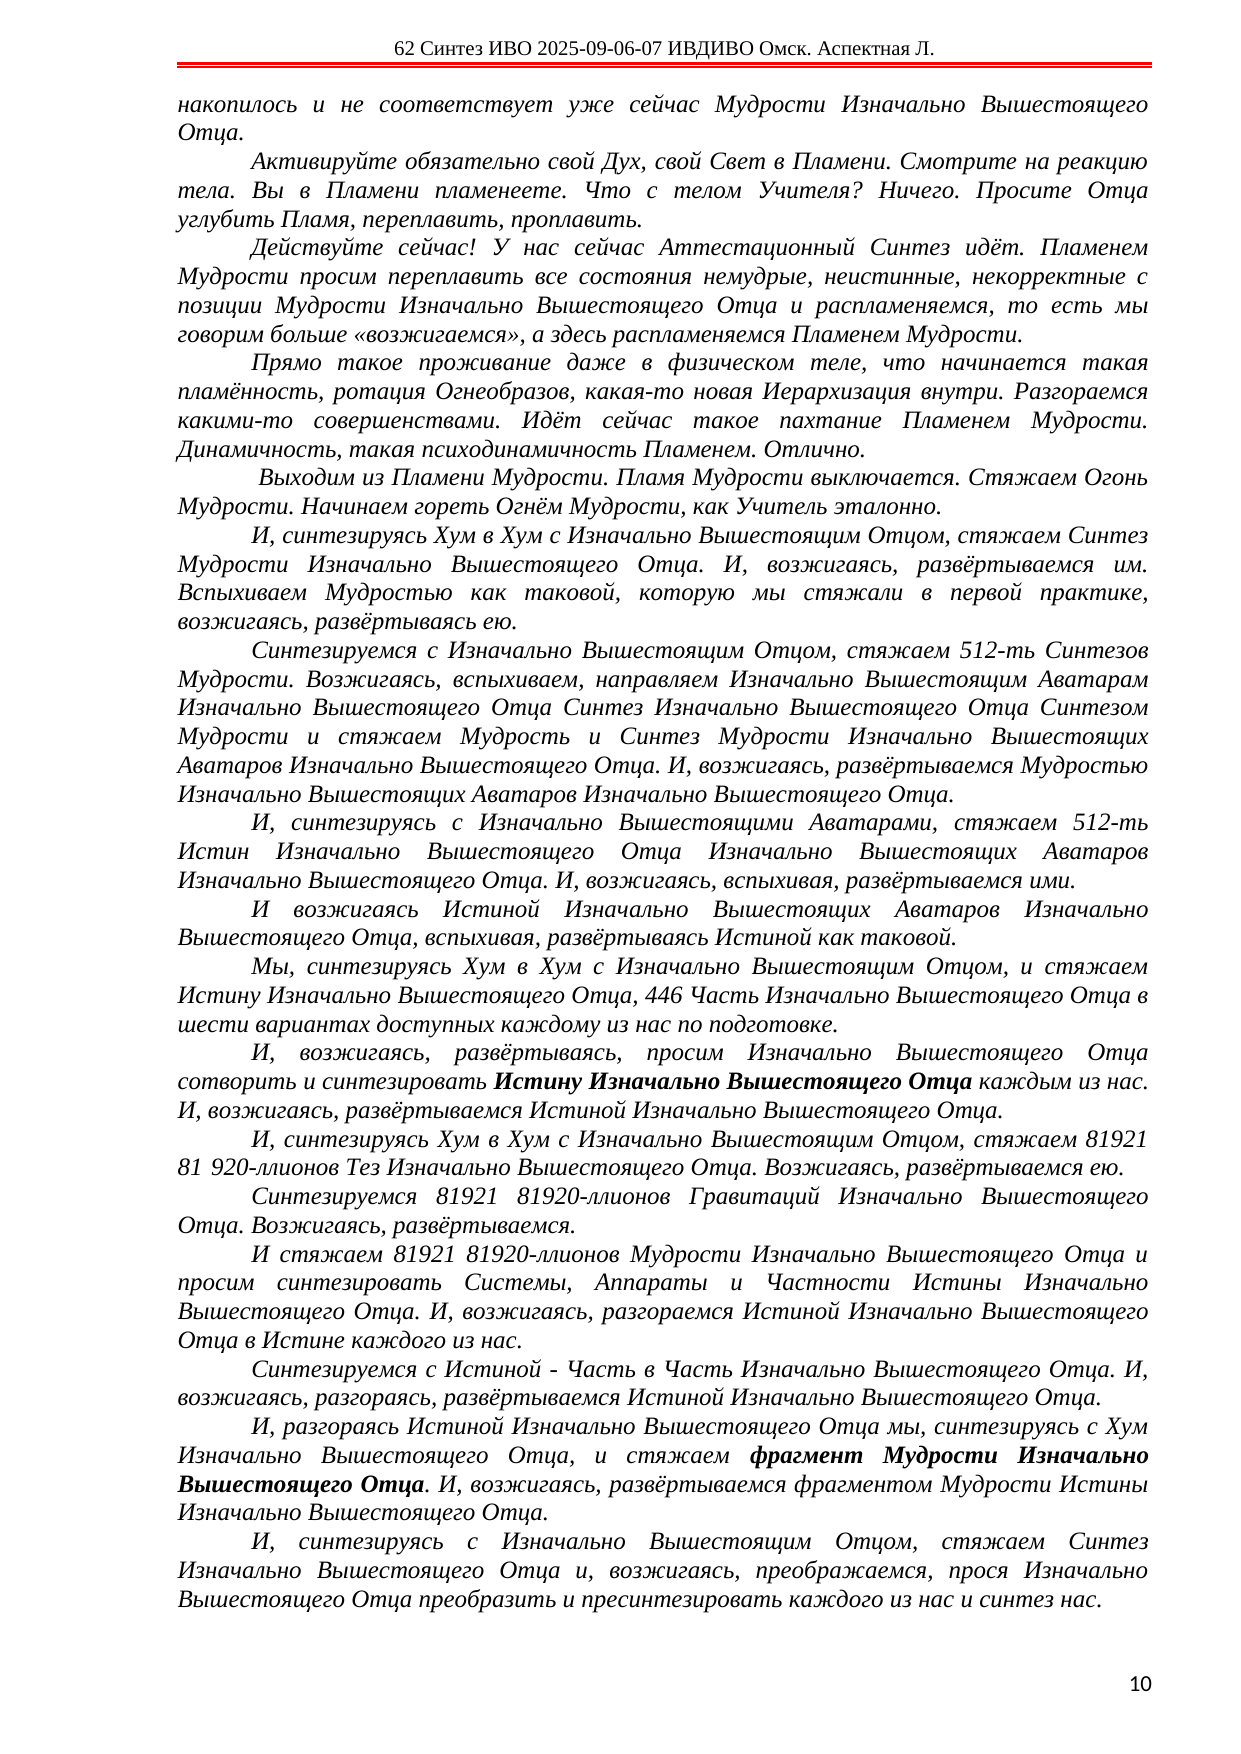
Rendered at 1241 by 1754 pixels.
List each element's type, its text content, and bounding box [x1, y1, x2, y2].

text И, синтезируясь Хум в Хум с Изначально Вышестоящим Отцом, стяжаем 81921 81 920-ллионов Тез Изначально Вышестоящего Отца. Возжигаясь, развёртываемся ею. [177, 1124, 1152, 1181]
text Синтезируемся с Истиной - Часть в Часть Изначально Вышестоящего Отца. И, возжигаясь, разгораясь, развёртываемся Истиной Изначально Вышестоящего Отца. [177, 1354, 1152, 1411]
text И, возжигаясь, развёртываясь, просим Изначально Вышестоящего Отца сотворить и синтезировать Истину Изначально Вышестоящего Отца каждым из нас. И, возжигаясь, развёртываемся Истиной Изначально Вышестоящего Отца. [177, 1037, 1152, 1124]
text И, синтезируясь с Изначально Вышестоящими Аватарами, стяжаем 512-ть Истин Изначально Вышестоящего Отца Изначально Вышестоящих Аватаров Изначально Вышестоящего Отца. И, возжигаясь, вспыхивая, развёртываемся ими. [177, 807, 1152, 894]
text И стяжаем 81921 81920-ллионов Мудрости Изначально Вышестоящего Отца и просим синтезировать Системы, Аппараты и Частности Истины Изначально Вышестоящего Отца. И, возжигаясь, разгораемся Истиной Изначально Вышестоящего Отца в Истине каждого из нас. [177, 1239, 1152, 1354]
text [177, 89, 1152, 146]
text Активируйте обязательно свой Дух, свой Свет в Пламени. Смотрите на реакцию тела. Вы в Пламени пламенеете. Что с телом Учителя? Ничего. Просите Отца углубить Пламя, переплавить, проплавить. [177, 146, 1152, 232]
text Выходим из Пламени Мудрости. Пламя Мудрости выключается. Стяжаем Огонь Мудрости. Начинаем гореть Огнём Мудрости, как Учитель эталонно. [177, 462, 1152, 520]
text И, разгораясь Истиной Изначально Вышестоящего Отца мы, синтезируясь с Хум Изначально Вышестоящего Отца, и стяжаем фрагмент Мудрости Изначально Вышестоящего Отца. И, возжигаясь, развёртываемся фрагментом Мудрости Истины Изначально Вышестоящего Отца. [177, 1411, 1152, 1526]
text И, синтезируясь с Изначально Вышестоящим Отцом, стяжаем Синтез Изначально Вышестоящего Отца и, возжигаясь, преображаемся, прося Изначально Вышестоящего Отца преобразить и пресинтезировать каждого из нас и синтез нас. [177, 1526, 1152, 1612]
text Прямо такое проживание даже в физическом теле, что начинается такая пламённость, ротация Огнеобразов, какая-то новая Иерархизация внутри. Разгораемся какими-то совершенствами. Идёт сейчас такое пахтание Пламенем Мудрости. Динамичность, такая психодинамичность Пламенем. Отлично. [177, 347, 1152, 462]
text Мы, синтезируясь Хум в Хум с Изначально Вышестоящим Отцом, и стяжаем Истину Изначально Вышестоящего Отца, 446 Часть Изначально Вышестоящего Отца в шести вариантах доступных каждому из нас по подготовке. [177, 951, 1152, 1037]
text Синтезируемся 81921 81920-ллионов Гравитаций Изначально Вышестоящего Отца. Возжигаясь, развёртываемся. [177, 1181, 1152, 1239]
text И возжигаясь Истиной Изначально Вышестоящих Аватаров Изначально Вышестоящего Отца, вспыхивая, развёртываясь Истиной как таковой. [177, 894, 1152, 951]
text И, синтезируясь Хум в Хум с Изначально Вышестоящим Отцом, стяжаем Синтез Мудрости Изначально Вышестоящего Отца. И, возжигаясь, развёртываемся им. Вспыхиваем Мудростью как таковой, которую мы стяжали в первой практике, возжигаясь, развёртываясь ею. [177, 520, 1152, 635]
text Действуйте сейчас! У нас сейчас Аттестационный Синтез идёт. Пламенем Мудрости просим переплавить все состояния немудрые, неистинные, некорректные с позиции Мудрости Изначально Вышестоящего Отца и распламеняемся, то есть мы говорим больше «возжигаемся», а здесь распламеняемся Пламенем Мудрости. [177, 232, 1152, 347]
text Синтезируемся с Изначально Вышестоящим Отцом, стяжаем 512-ть Синтезов Мудрости. Возжигаясь, вспыхиваем, направляем Изначально Вышестоящим Аватарам Изначально Вышестоящего Отца Синтез Изначально Вышестоящего Отца Синтезом Мудрости и стяжаем Мудрость и Синтез Мудрости Изначально Вышестоящих Аватаров Изначально Вышестоящего Отца. И, возжигаясь, развёртываемся Мудростью Изначально Вышестоящих Аватаров Изначально Вышестоящего Отца. [177, 635, 1152, 807]
